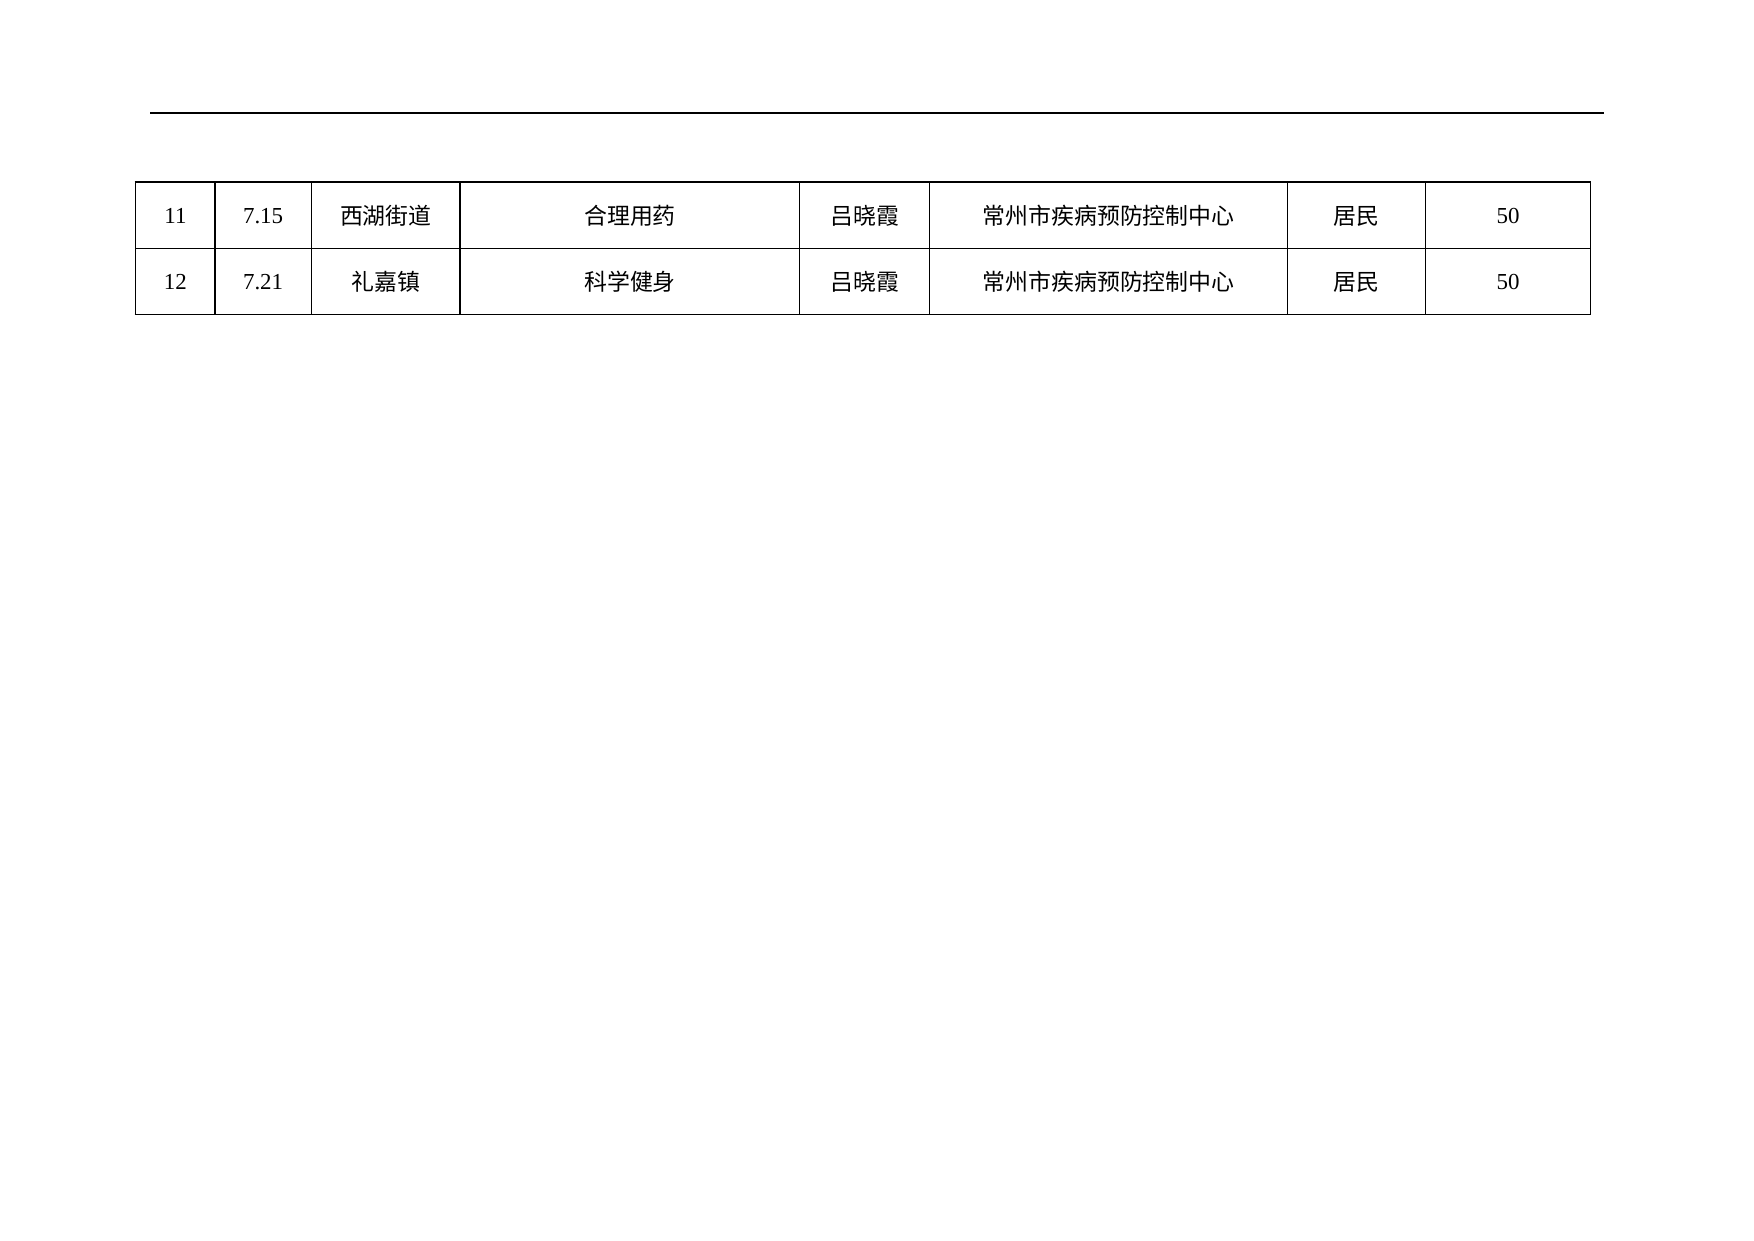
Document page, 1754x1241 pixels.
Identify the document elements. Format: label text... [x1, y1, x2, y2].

table_cell 11 [136, 183, 214, 247]
table_cell 合理用药 [461, 183, 799, 247]
table_cell 居民 [1288, 183, 1425, 247]
table_cell 吕晓霞 [800, 249, 929, 313]
table_cell 常州市疾病预防控制中心 [930, 249, 1287, 313]
table_cell 50 [1426, 249, 1590, 313]
table_cell 7.15 [216, 183, 311, 247]
table_cell 礼嘉镇 [312, 249, 459, 313]
table_cell 科学健身 [461, 249, 799, 313]
table_cell 居民 [1288, 249, 1425, 313]
table_cell 吕晓霞 [800, 183, 929, 247]
table_cell 常州市疾病预防控制中心 [930, 183, 1287, 247]
table_cell 西湖街道 [312, 183, 459, 247]
table_cell 50 [1426, 183, 1590, 247]
table_cell 12 [136, 249, 214, 313]
table_cell 7.21 [216, 249, 311, 313]
